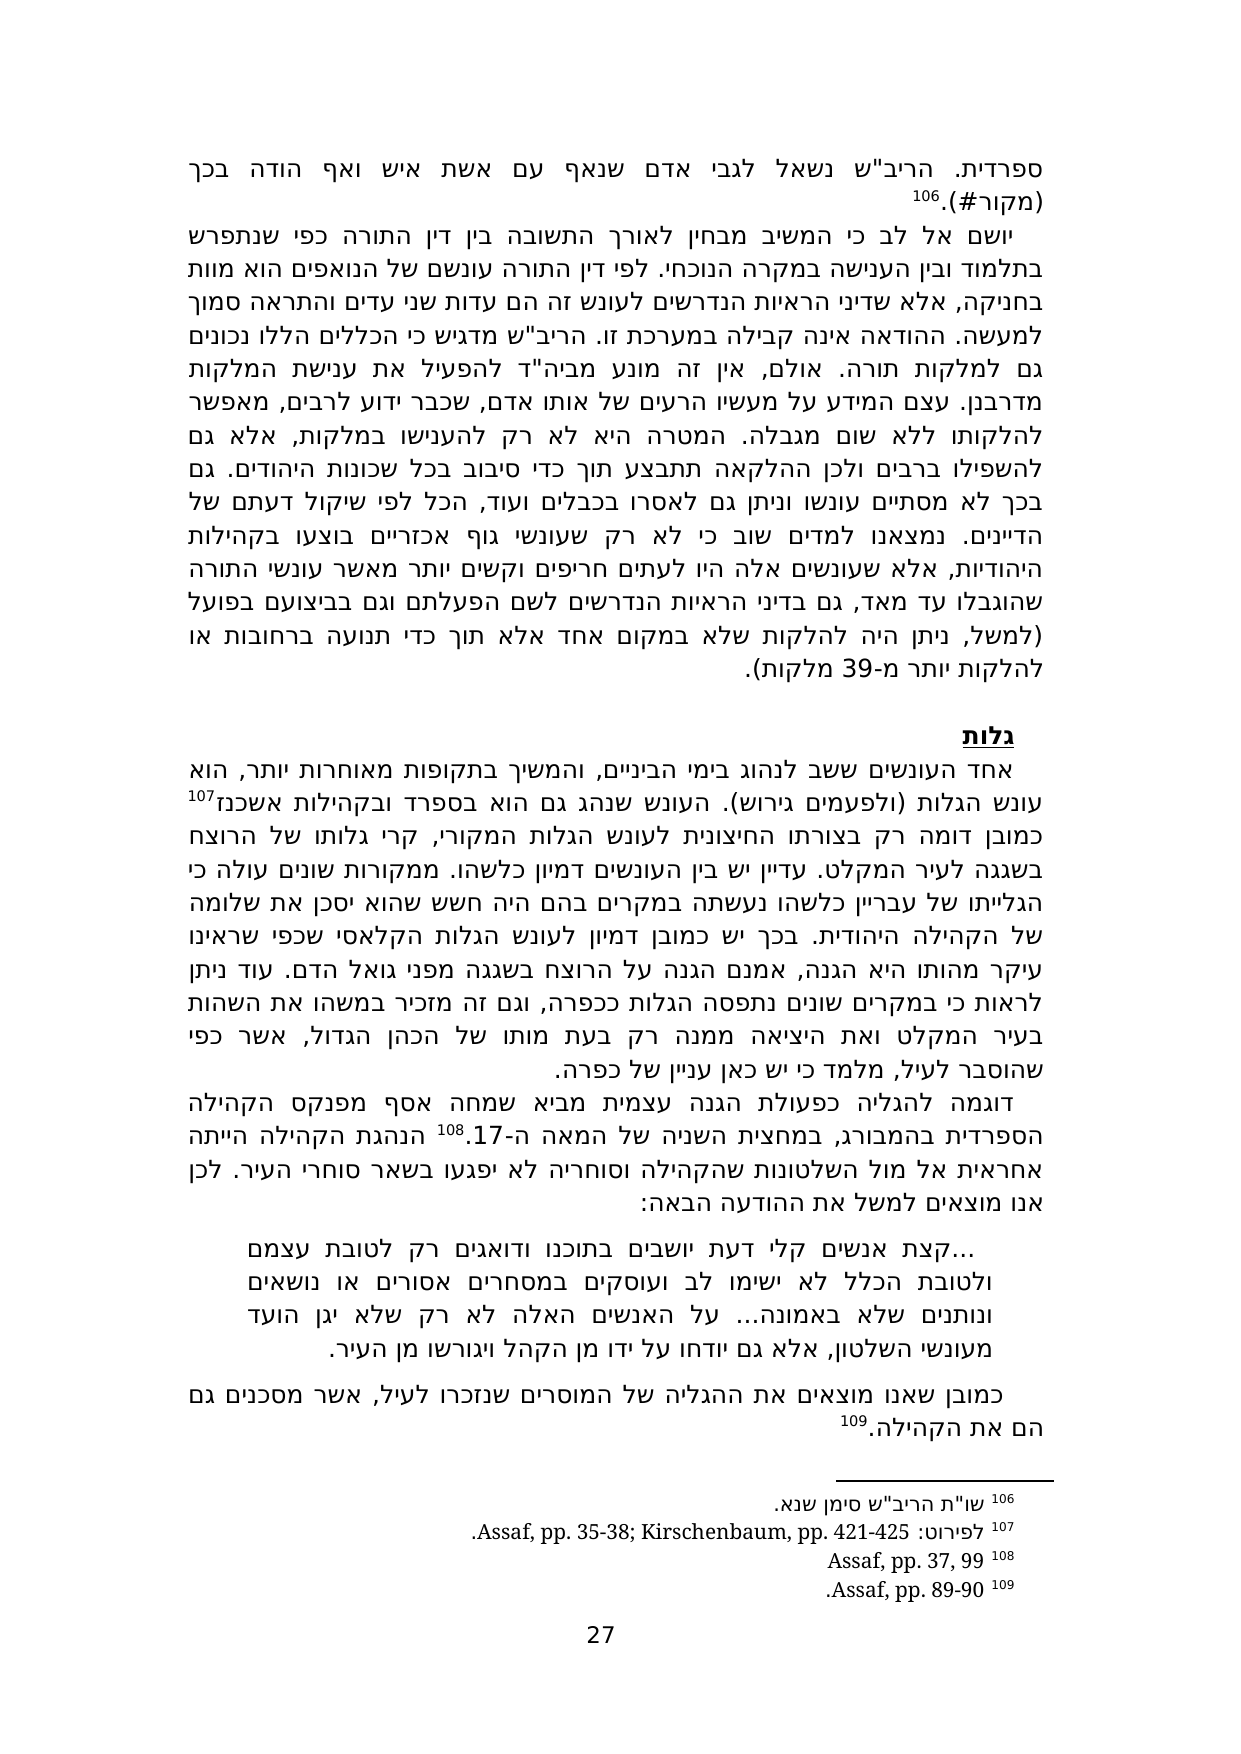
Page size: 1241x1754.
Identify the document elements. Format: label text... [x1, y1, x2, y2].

text דוגמה להגליה כפעולת הגנה עצמית מביא שמחה אסף מפנקס הקהילה הספרדית בהמבורג, במחצית השניה של המאה ה-17. הנהגת הקהילה הייתה אחראית אל מול השלטונות שהקהילה וסוחריה לא יפגעו בשאר סוחרי העיר. לכן אנו מוצאים למשל את ההודעה הבאה: [187, 1084, 1044, 1217]
text ...קצת אנשים קלי דעת יושבים בתוכנו ודואגים רק לטובת עצמם ולטובת הכלל לא ישימו לב ועוסקים במסחרים אסורים או נושאים ונותנים שלא באמונה... על האנשים האלה לא רק שלא יגן הועד מעונשי השלטון, אלא גם יודחו על ידו מן הקהל ויגורשו מן העיר. [247, 1230, 994, 1363]
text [187, 150, 1044, 217]
text יושם אל לב כי המשיב מבחין לאורך התשובה בין דין התורה כפי שנתפרש בתלמוד ובין הענישה במקרה הנוכחי. לפי דין התורה עונשם של הנואפים הוא מוות בחניקה, אלא שדיני הראיות הנדרשים לעונש זה הם עדות שני עדים והתראה סמוך למעשה. ההודאה אינה קבילה במערכת זו. הריב"ש מדגיש כי הכללים הללו נכונים גם למלקות תורה. אולם, אין זה מונע מביה"ד להפעיל את ענישת המלקות מדרבנן. עצם המידע על מעשיו הרעים של אותו אדם, שכבר ידוע לרבים, מאפשר להלקותו ללא שום מגבלה. המטרה היא לא רק להענישו במלקות, אלא גם להשפילו ברבים ולכן ההלקאה תתבצע תוך כדי סיבוב בכל שכונות היהודים. גם בכך לא מסתיים עונשו וניתן גם לאסרו בכבלים ועוד, הכל לפי שיקול דעתם של הדיינים. נמצאנו למדים שוב כי לא רק שעונשי גוף אכזריים בוצעו בקהילות היהודיות, אלא שעונשים אלה היו לעתים חריפים וקשים יותר מאשר עונשי התורה שהוגבלו עד מאד, גם בדיני הראיות הנדרשים לשם הפעלתם וגם בביצועם בפועל (למשל, ניתן היה להלקות שלא במקום אחד אלא תוך כדי תנועה ברחובות או להלקות יותר מ-39 מלקות). [187, 217, 1044, 683]
text גלות [187, 717, 1044, 751]
text כמובן שאנו מוצאים את ההגליה של המוסרים שנזכרו לעיל, אשר מסכנים גם הם את הקהילה. [187, 1376, 1044, 1442]
text אחד העונשים ששב לנהוג בימי הביניים, והמשיך בתקופות מאוחרות יותר, הוא עונש הגלות (ולפעמים גירוש). העונש שנהג גם הוא בספרד ובקהילות אשכנז כמובן דומה רק בצורתו החיצונית לעונש הגלות המקורי, קרי גלותו של הרוצח בשגגה לעיר המקלט. עדיין יש בין העונשים דמיון כלשהו. ממקורות שונים עולה כי הגלייתו של עבריין כלשהו נעשתה במקרים בהם היה חשש שהוא יסכן את שלומה של הקהילה היהודית. בכך יש כמובן דמיון לעונש הגלות הקלאסי שכפי שראינו עיקר מהותו היא הגנה, אמנם הגנה על הרוצח בשגגה מפני גואל הדם. עוד ניתן לראות כי במקרים שונים נתפסה הגלות ככפרה, וגם זה מזכיר במשהו את השהות בעיר המקלט ואת היציאה ממנה רק בעת מותו של הכהן הגדול, אשר כפי שהוסבר לעיל, מלמד כי יש כאן עניין של כפרה. [187, 751, 1044, 1084]
